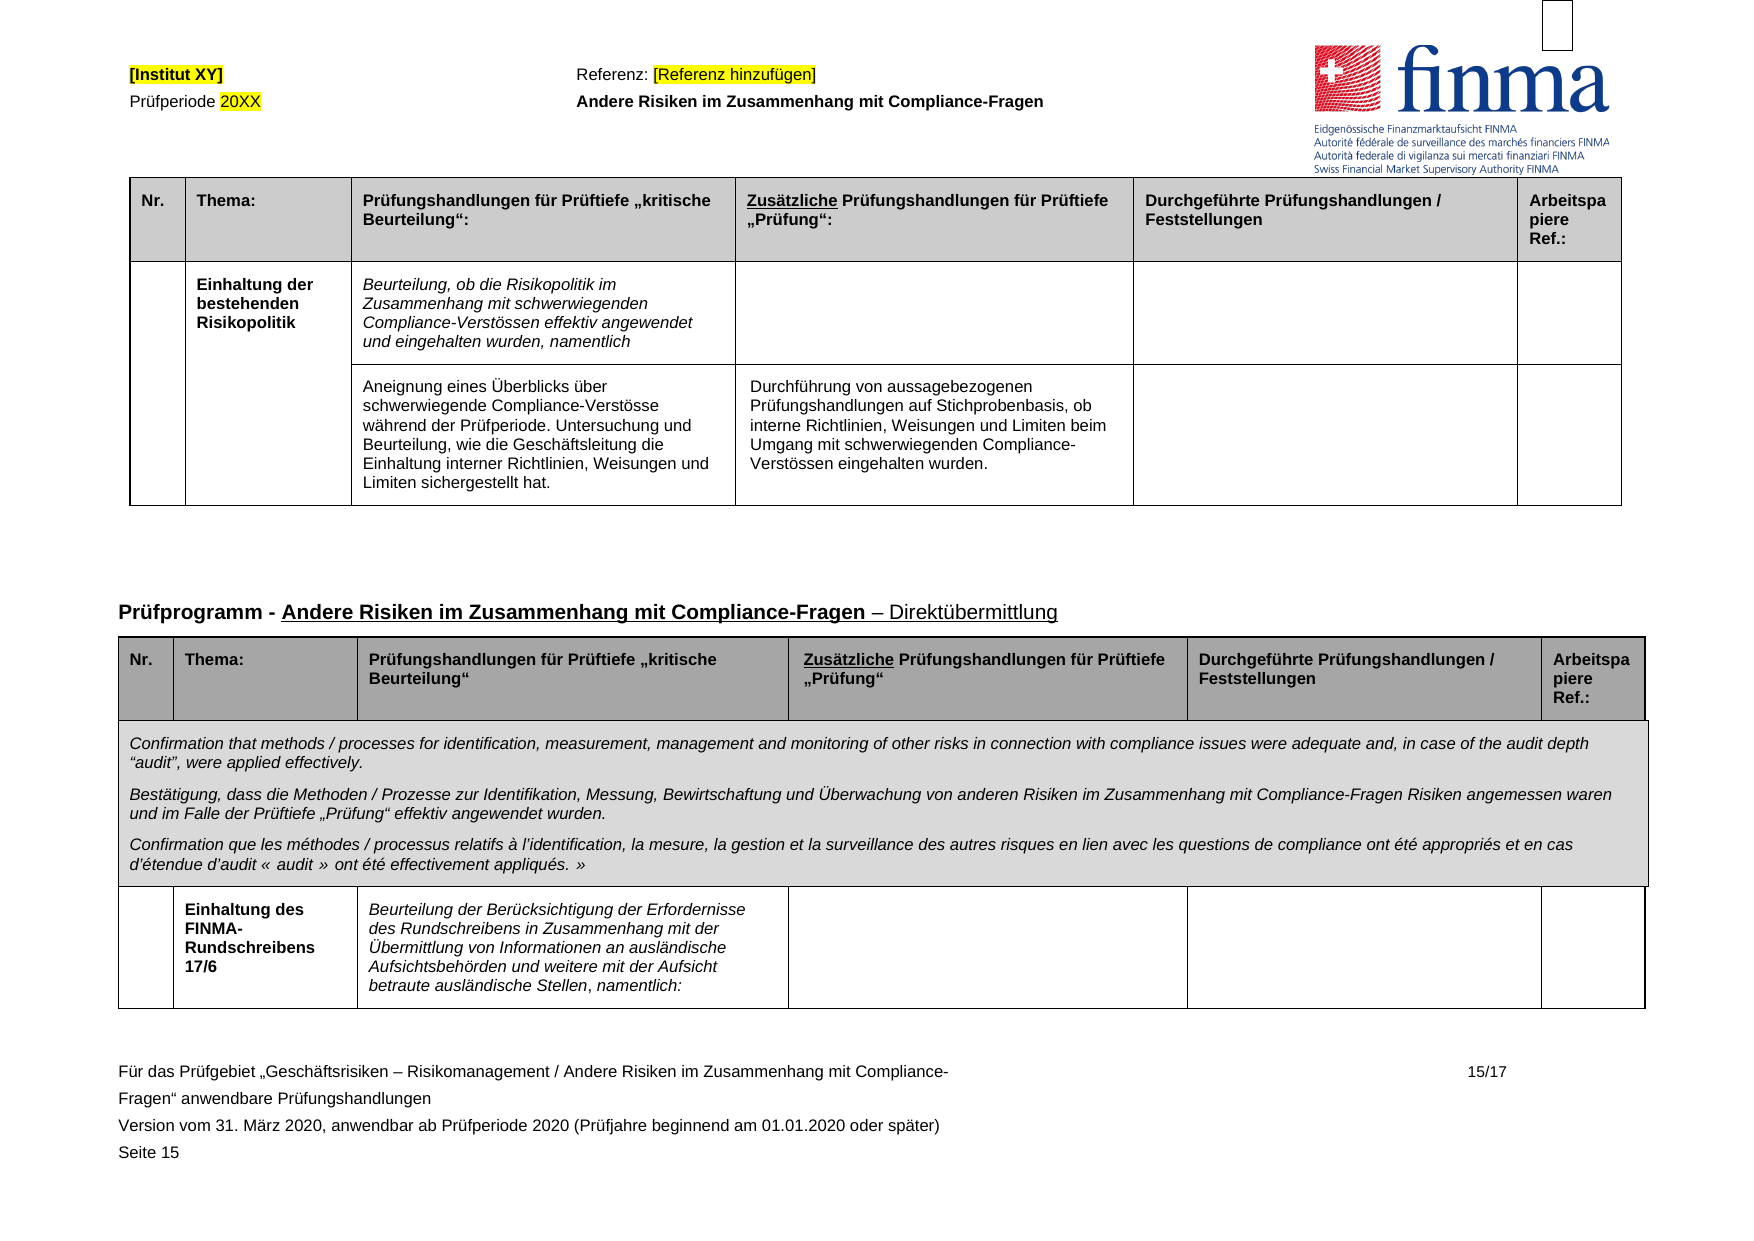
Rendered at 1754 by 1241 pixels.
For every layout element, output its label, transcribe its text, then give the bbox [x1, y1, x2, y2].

table_cell Durchführung von aussagebezogenen Prüfungshandlungen auf Stichprobenbasis, ob interne Richtlinien, Weisungen und Limiten beim Umgang mit schwerwiegenden Compliance-Verstössen eingehalten wurden. [736, 365, 1133, 504]
table_cell Beurteilung der Berücksichtigung der Erfordernisse des Rundschreibens in Zusammenhang mit der Übermittlung von Informationen an ausländische Aufsichtsbehörden und weitere mit der Aufsicht betraute ausländische Stellen, namentlich: [358, 887, 788, 1008]
table_header [1543, 1, 1572, 50]
table_header Durchgeführte Prüfungshandlungen / Feststellungen [1134, 178, 1517, 261]
text Prüfprogramm - Andere Risiken im Zusammenhang mit Compliance-Fragen – Direktübermittlung [118, 600, 1606, 624]
table_header Prüfungshandlungen für Prüftiefe „kritische Beurteilung“ [358, 638, 788, 720]
table_header Arbeitspapiere Ref.: [1542, 638, 1644, 720]
table_header Zusätzliche Prüfungshandlungen für Prüftiefe „Prüfung“: [736, 178, 1133, 261]
table_cell Einhaltung des FINMA-Rundschreibens 17/6 [174, 887, 357, 1008]
table_cell [1542, 887, 1644, 1008]
table_cell [1518, 365, 1621, 504]
table_header Zusätzliche Prüfungshandlungen für Prüftiefe „Prüfung“ [789, 638, 1187, 720]
table_cell [789, 887, 1187, 1008]
table_cell Einhaltung der bestehenden Risikopolitik [186, 262, 351, 504]
table_header Thema: [186, 178, 351, 261]
table_cell [1134, 262, 1517, 363]
table_cell [1134, 365, 1517, 504]
table_cell [1188, 887, 1541, 1008]
table_cell Aneignung eines Überblicks über schwerwiegende Compliance-Verstösse während der Prüfperiode. Untersuchung und Beurteilung, wie die Geschäftsleitung die Einhaltung interner Richtlinien, Weisungen und Limiten sichergestellt hat. [352, 365, 735, 504]
table_cell [119, 887, 173, 1008]
table_header Nr. [131, 178, 185, 261]
table_cell [131, 262, 185, 504]
table_header Thema: [174, 638, 357, 720]
table_cell Beurteilung, ob die Risikopolitik im Zusammenhang mit schwerwiegenden Compliance-Verstössen effektiv angewendet und eingehalten wurden, namentlich [352, 262, 735, 363]
table_header Arbeitspapiere Ref.: [1518, 178, 1621, 261]
table_header Prüfungshandlungen für Prüftiefe „kritische Beurteilung“: [352, 178, 735, 261]
table_header Nr. [119, 638, 173, 720]
table_cell [1518, 262, 1621, 363]
table_cell Confirmation that methods / processes for identification, measurement, management and monitoring of other risks in connection with compliance issues were adequate and, in case of the audit depth “audit”, were applied effectively. Bestätigung, dass die Methoden / Prozesse zur Identifikation, Messung, Bewirtschaftung und Überwachung von anderen Risiken im Zusammenhang mit Compliance-Fragen Risiken angemessen waren und im Falle der Prüftiefe „Prüfung“ effektiv angewendet wurden. Confirmation que les méthodes / processus relatifs à l’identification, la mesure, la gestion et la surveillance des autres risques en lien avec les questions de compliance ont été appropriés et en cas d’étendue d’audit « audit » ont été effectivement appliqués. » [119, 721, 1648, 886]
table_header Durchgeführte Prüfungshandlungen / Feststellungen [1188, 638, 1541, 720]
picture [1314, 45, 1610, 175]
table_cell [736, 262, 1133, 363]
